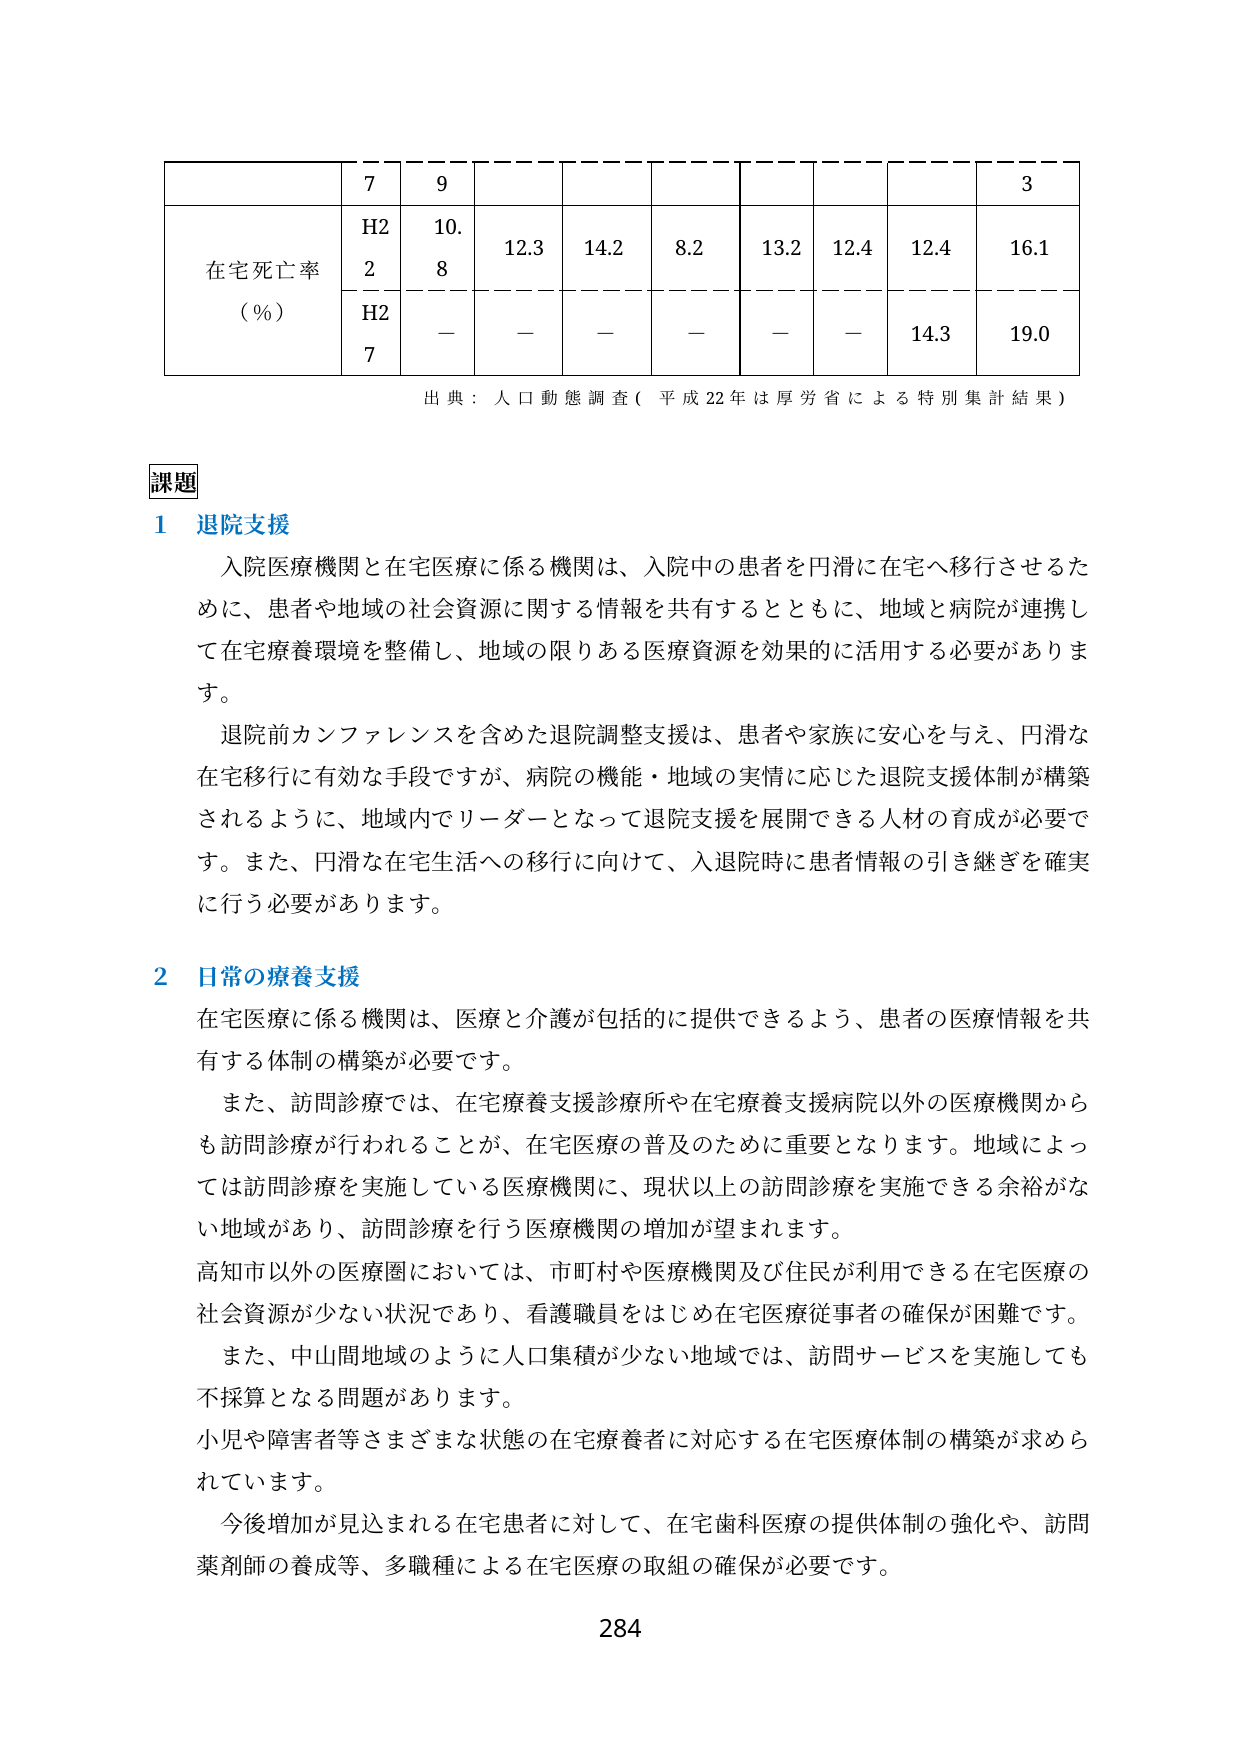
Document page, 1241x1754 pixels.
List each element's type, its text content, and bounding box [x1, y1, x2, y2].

table_cell 14.3 [888, 290, 976, 375]
table_cell 13.2 [741, 206, 813, 290]
table_cell － [652, 290, 739, 375]
table_cell － [814, 290, 887, 375]
text １ 退院支援 [149, 502, 1091, 544]
table_cell 8.2 [652, 206, 739, 290]
table_cell － [475, 290, 562, 375]
table_cell 19.0 [977, 290, 1079, 375]
table_cell 184 [814, 161, 887, 204]
table_cell H27 [342, 290, 400, 375]
text 退院前カンファレンスを含めた退院調整支援は、患者や家族に安心を与え、円滑な在宅移行に有効な手段ですが、病院の機能・地域の実情に応じた退院支援体制が構築されるように、地域内でリーダーとなって退院支援を展開できる人材の育成が必要です。また、円滑な在宅生活への移行に向けて、入退院時に患者情報の引き継ぎを確実に行う必要があります。 [173, 713, 1091, 923]
table_cell 12.4 [888, 206, 976, 290]
text ２ 日常の療養支援 [149, 954, 1091, 996]
table_cell － [741, 290, 813, 375]
text 在宅医療に係る機関は、医療と介護が包括的に提供できるよう、患者の医療情報を共有する体制の構築が必要です。 [149, 996, 1091, 1081]
text また、中山間地域のように人口集積が少ない地域では、訪問サービスを実施しても不採算となる問題があります。 [173, 1333, 1091, 1417]
text 高知市以外の医療圏においては、市町村や医療機関及び住民が利用できる在宅医療の社会資源が少ない状況であり、看護職員をはじめ在宅医療従事者の確保が困難です。 [149, 1249, 1091, 1333]
text 出典：人口動態調査(平成22年は厚労省による特別集計結果) [149, 376, 1082, 418]
table_cell 16.1 [977, 206, 1079, 290]
table_cell 175 [652, 161, 739, 204]
table_cell － [401, 290, 474, 375]
text 課題 [149, 460, 1091, 502]
table_cell 245,653 [977, 161, 1079, 204]
table_cell 185 [475, 161, 562, 204]
table_cell 129 [401, 161, 474, 204]
table_cell 578 [563, 161, 651, 204]
table_cell H22 [342, 206, 400, 290]
table_cell 1,435 [888, 161, 976, 204]
table_cell 10.8 [401, 206, 474, 290]
table_cell 在宅死亡率（％） [165, 206, 341, 375]
text 小児や障害者等さまざまな状態の在宅療養者に対応する在宅医療体制の構築が求められています。 [149, 1417, 1091, 1501]
table_cell 12.4 [814, 206, 887, 290]
table_cell 14.2 [563, 206, 651, 290]
table_cell 184 [741, 161, 813, 204]
table_cell 12.3 [475, 206, 562, 290]
table_cell － [563, 290, 651, 375]
text 今後増加が見込まれる在宅患者に対して、在宅歯科医療の提供体制の強化や、訪問薬剤師の養成等、多職種による在宅医療の取組の確保が必要です。 [149, 1501, 1091, 1586]
text 入院医療機関と在宅医療に係る機関は、入院中の患者を円滑に在宅へ移行させるために、患者や地域の社会資源に関する情報を共有するとともに、地域と病院が連携して在宅療養環境を整備し、地域の限りある医療資源を効果的に活用する必要があります。 [173, 544, 1091, 713]
table_cell H27 [342, 161, 400, 204]
text また、訪問診療では、在宅療養支援診療所や在宅療養支援病院以外の医療機関からも訪問診療が行われることが、在宅医療の普及のために重要となります。地域によっては訪問診療を実施している医療機関に、現状以上の訪問診療を実施できる余裕がない地域があり、訪問診療を行う医療機関の増加が望まれます。 [173, 1081, 1091, 1249]
